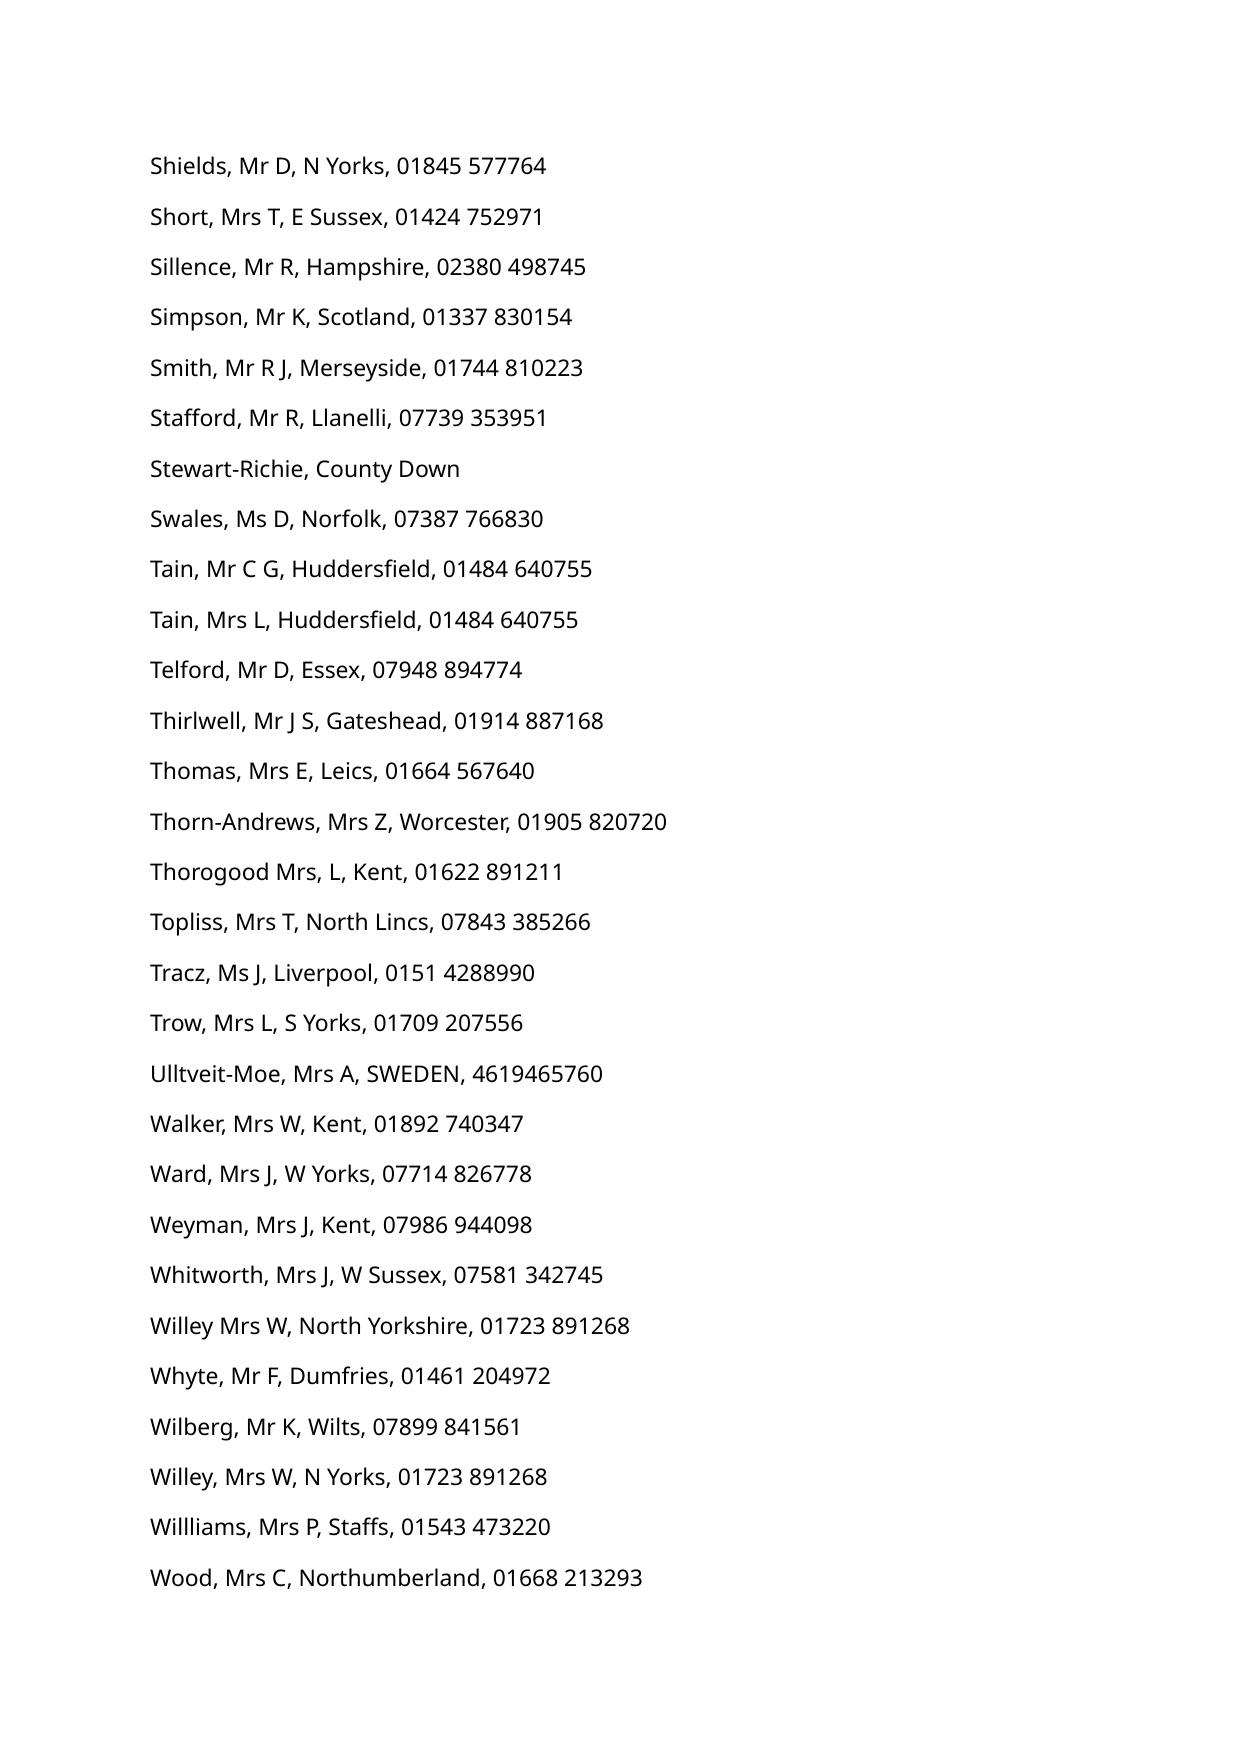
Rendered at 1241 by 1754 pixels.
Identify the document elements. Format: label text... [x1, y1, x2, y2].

text Ulltveit-Moe, Mrs A, SWEDEN, 4619465760 [150, 1057, 1090, 1089]
text Stewart-Richie, County Down [150, 452, 1090, 484]
text Whitworth, Mrs J, W Sussex, 07581 342745 [150, 1259, 1090, 1290]
text Willey, Mrs W, N Yorks, 01723 891268 [150, 1461, 1090, 1492]
text Simpson, Mr K, Scotland, 01337 830154 [150, 301, 1090, 332]
text Smith, Mr R J, Merseyside, 01744 810223 [150, 352, 1090, 383]
text Thirlwell, Mr J S, Gateshead, 01914 887168 [150, 704, 1090, 736]
text Thorogood Mrs, L, Kent, 01622 891211 [150, 856, 1090, 887]
text Telford, Mr D, Essex, 07948 894774 [150, 654, 1090, 685]
text Swales, Ms D, Norfolk, 07387 766830 [150, 503, 1090, 534]
text Whyte, Mr F, Dumfries, 01461 204972 [150, 1360, 1090, 1391]
text Topliss, Mrs T, North Lincs, 07843 385266 [150, 906, 1090, 937]
text Tain, Mr C G, Huddersfield, 01484 640755 [150, 553, 1090, 584]
text Sillence, Mr R, Hampshire, 02380 498745 [150, 251, 1090, 282]
text Thomas, Mrs E, Leics, 01664 567640 [150, 755, 1090, 786]
text Willliams, Mrs P, Staffs, 01543 473220 [150, 1511, 1090, 1542]
text Trow, Mrs L, S Yorks, 01709 207556 [150, 1007, 1090, 1038]
text Willey Mrs W, North Yorkshire, 01723 891268 [150, 1309, 1090, 1341]
text Stafford, Mr R, Llanelli, 07739 353951 [150, 402, 1090, 433]
text Weyman, Mrs J, Kent, 07986 944098 [150, 1209, 1090, 1240]
text Ward, Mrs J, W Yorks, 07714 826778 [150, 1158, 1090, 1189]
text Tracz, Ms J, Liverpool, 0151 4288990 [150, 957, 1090, 988]
text Shields, Mr D, N Yorks, 01845 577764 [150, 150, 1090, 181]
text Wilberg, Mr K, Wilts, 07899 841561 [150, 1410, 1090, 1442]
text Short, Mrs T, E Sussex, 01424 752971 [150, 200, 1090, 232]
text Walker, Mrs W, Kent, 01892 740347 [150, 1108, 1090, 1139]
text Wood, Mrs C, Northumberland, 01668 213293 [150, 1562, 1090, 1593]
text Thorn-Andrews, Mrs Z, Worcester, 01905 820720 [150, 805, 1090, 837]
text Tain, Mrs L, Huddersfield, 01484 640755 [150, 604, 1090, 635]
